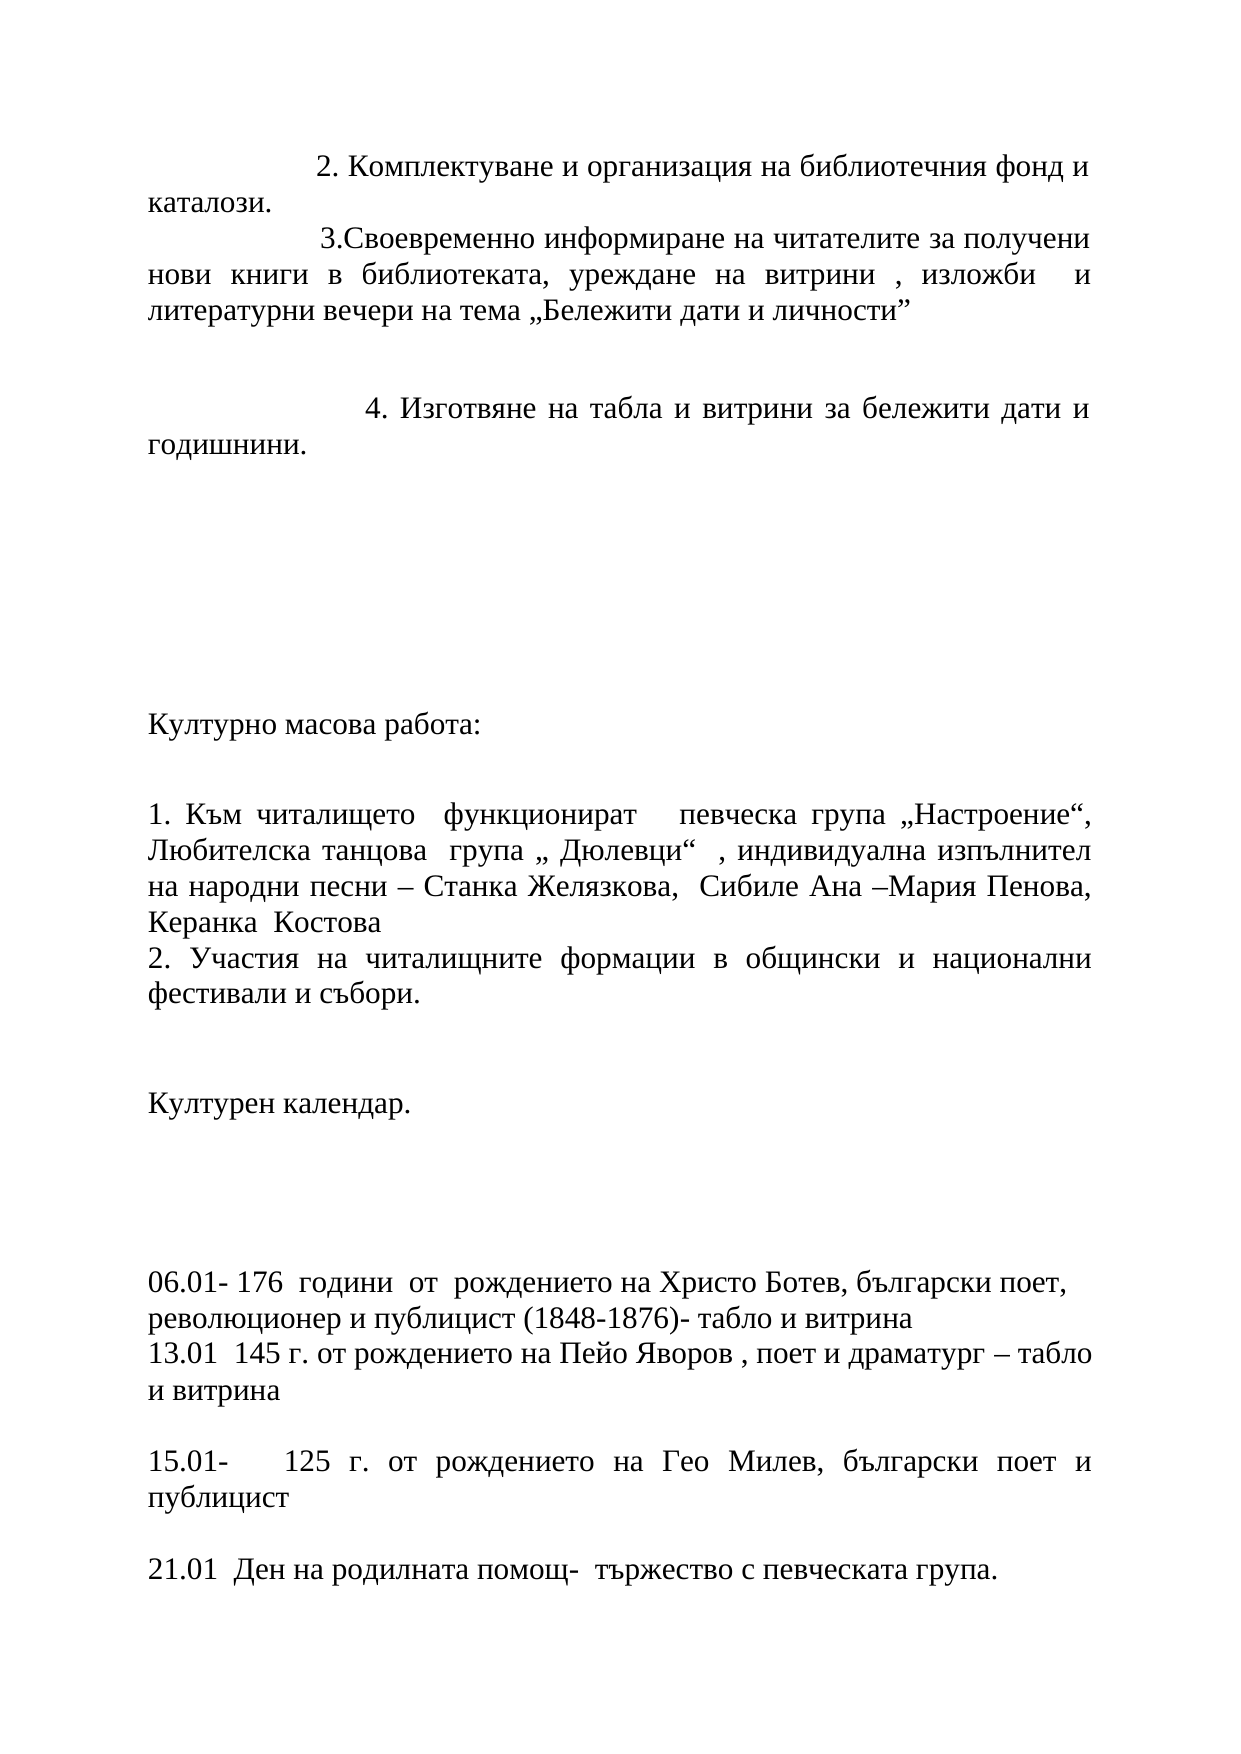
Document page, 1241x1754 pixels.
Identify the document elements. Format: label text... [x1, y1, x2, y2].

text 21.01 Ден на родилната помощ- тържество с певческата група. [148, 1550, 1093, 1586]
text 2. Участия на читалищните формации в общински и национални фестивали и събори. [148, 939, 1093, 1011]
text 4. Изготвяне на табла и витрини за бележити дати и годишнини. [148, 389, 1093, 461]
text 06.01- 176 години от рождението на Христо Ботев, български поет, революционер и публицист (1848-1876)- табло и витрина [148, 1263, 1093, 1335]
text 15.01- 125 г. от рождението на Гео Милев, български поет и публицист [148, 1443, 1093, 1514]
text 2. Комплектуване и организация на библиотечния фонд и каталози. [148, 148, 1093, 219]
text 13.01 145 г. от рождението на Пейо Яворов , поет и драматург – табло и витрина [280, 1335, 1093, 1407]
text 1. Към читалището функционират певческа група „Настроение“, Любителска танцова група „ Дюлевци“ , индивидуална изпълнител на народни песни – Станка Желязкова, Сибиле Ана –Мария Пенова, Керанка Костова [148, 795, 1093, 939]
text Културно масова работа: [148, 705, 1093, 741]
text Културен календар. [148, 1084, 1093, 1120]
text 3.Своевременно информиране на читателите за получени нови книги в библиотеката, уреждане на витрини , изложби и литературни вечери на тема „Бележити дати и личности” [148, 219, 1093, 327]
